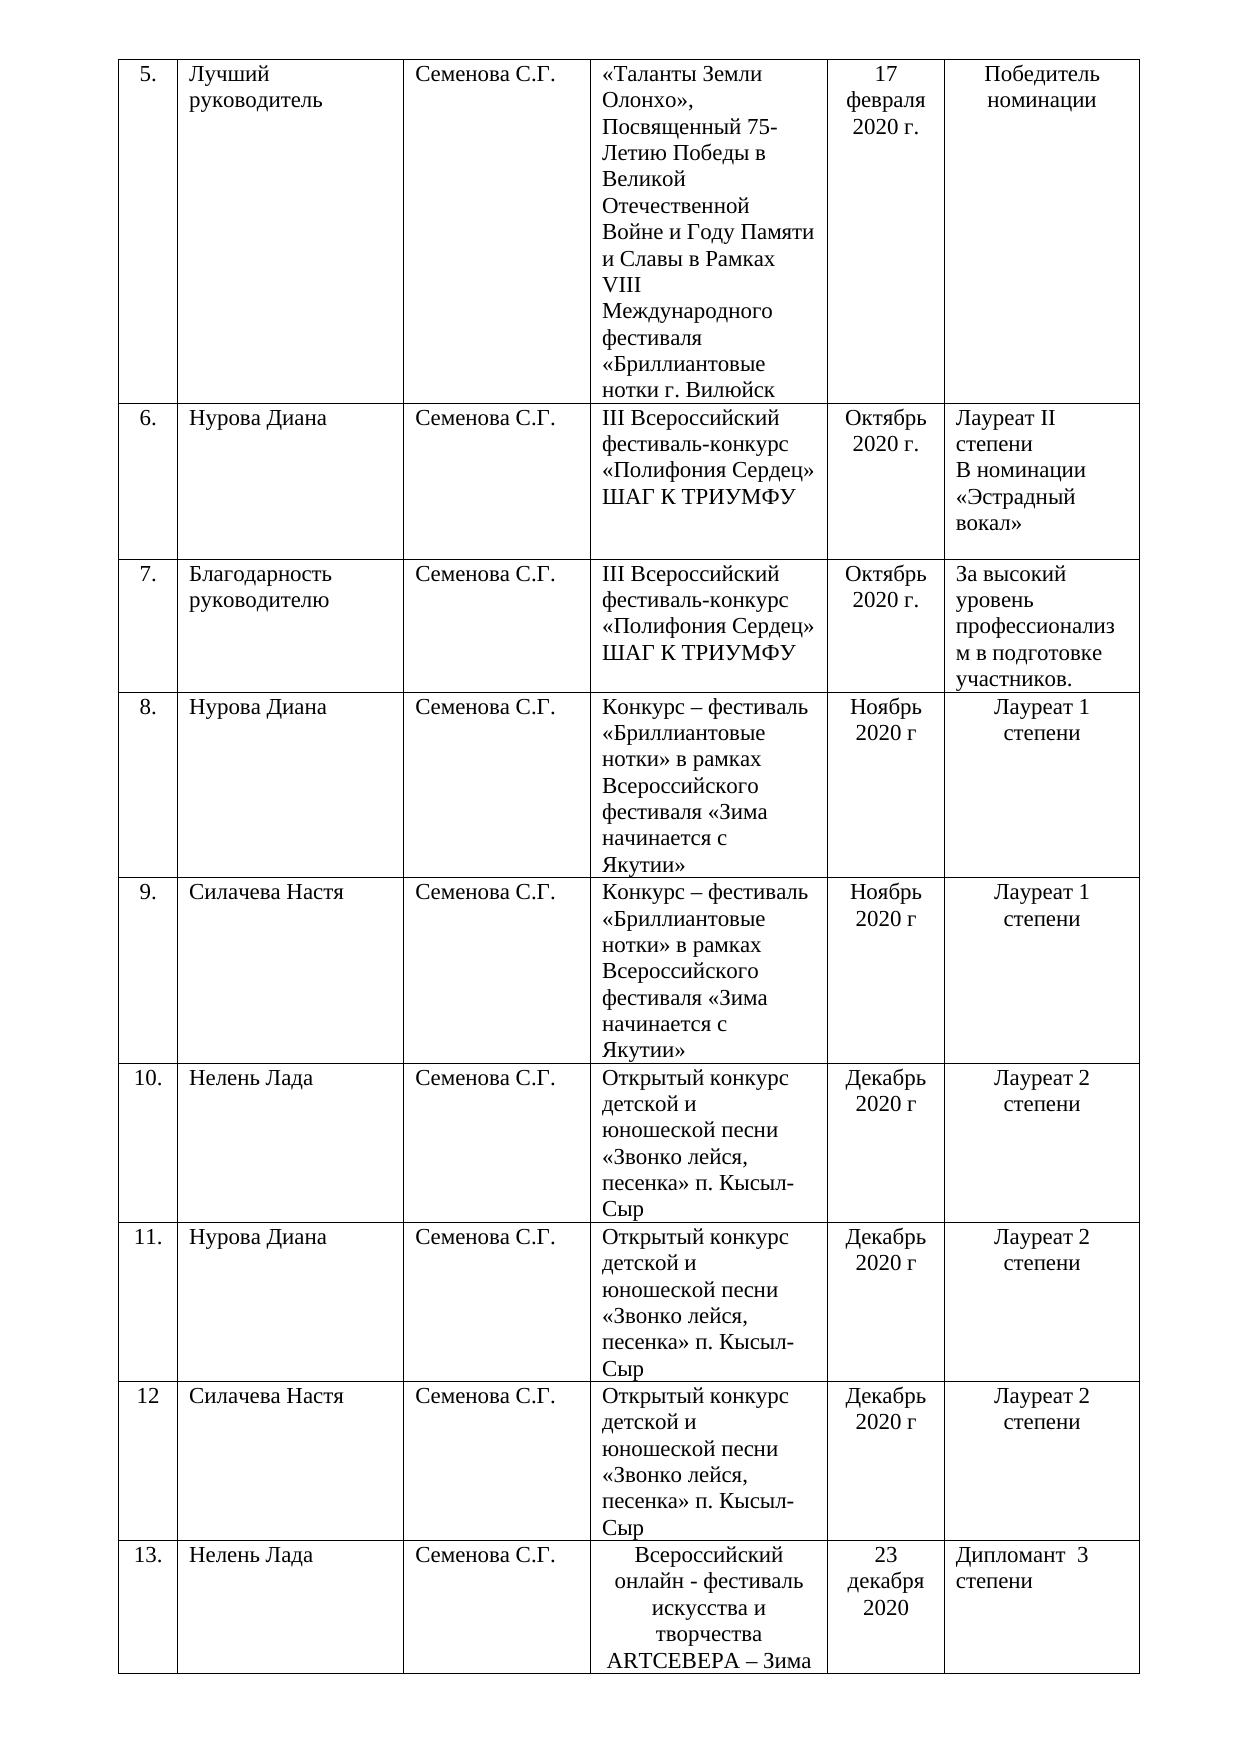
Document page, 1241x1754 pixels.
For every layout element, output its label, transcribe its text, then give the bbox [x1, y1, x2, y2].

table_cell Лауреат 2 степени [945, 1382, 1139, 1540]
table_cell Семенова С.Г. [404, 60, 590, 403]
table_cell 12 [119, 1382, 177, 1540]
table_cell Конкурс – фестиваль «Бриллиантовые нотки» в рамках Всероссийского фестиваля «Зима начинается с Якутии» [591, 693, 827, 877]
table_cell Семенова С.Г. [404, 878, 590, 1063]
table_cell Декабрь 2020 г [828, 1382, 944, 1540]
table_cell Семенова С.Г. [404, 1064, 590, 1222]
table_cell За высокий уровень профессионализм в подготовке участников. [945, 560, 1139, 692]
table_cell Нелень Лада [178, 1064, 403, 1222]
table_cell Лауреат 1 степени [945, 878, 1139, 1063]
table_cell Открытый конкурс детской и юношеской песни «Звонко лейся, песенка» п. Кысыл-Сыр [591, 1382, 827, 1540]
table_cell Открытый конкурс детской и юношеской песни «Звонко лейся, песенка» п. Кысыл-Сыр [591, 1064, 827, 1222]
table_cell Лауреат 2 степени [945, 1064, 1139, 1222]
table_cell Силачева Настя [178, 878, 403, 1063]
table_cell Семенова С.Г. [404, 404, 590, 559]
table_cell Декабрь 2020 г [828, 1223, 944, 1381]
table_cell Лучший руководитель [178, 60, 403, 403]
table_cell 13. [119, 1541, 177, 1673]
table_cell 8. [119, 693, 177, 877]
table_cell Семенова С.Г. [404, 560, 590, 692]
table_cell Нурова Диана [178, 404, 403, 559]
table_cell 6. [119, 404, 177, 559]
table_cell Декабрь 2020 г [828, 1064, 944, 1222]
table_cell 23 декабря 2020 [828, 1541, 944, 1673]
table_cell III Всероссийский фестиваль-конкурс «Полифония Сердец» ШАГ К ТРИУМФУ [591, 404, 827, 559]
table_cell Победитель номинации [945, 60, 1139, 403]
table_cell 17 февраля 2020 г. [828, 60, 944, 403]
table_cell III Всероссийский фестиваль-конкурс «Полифония Сердец» ШАГ К ТРИУМФУ [591, 560, 827, 692]
table_cell Октябрь 2020 г. [828, 404, 944, 559]
table_cell Нелень Лада [178, 1541, 403, 1673]
table_cell 5. [119, 60, 177, 403]
table_cell Лауреат II степени В номинации «Эстрадный вокал» [945, 404, 1139, 559]
table_cell Нурова Диана [178, 693, 403, 877]
table_cell Семенова С.Г. [404, 1382, 590, 1540]
table_cell 9. [119, 878, 177, 1063]
table_cell Силачева Настя [178, 1382, 403, 1540]
table_cell Благодарность руководителю [178, 560, 403, 692]
table_cell Открытый конкурс детской и юношеской песни «Звонко лейся, песенка» п. Кысыл-Сыр [591, 1223, 827, 1381]
table_cell Конкурс – фестиваль «Бриллиантовые нотки» в рамках Всероссийского фестиваля «Зима начинается с Якутии» [591, 878, 827, 1063]
table_cell Нурова Диана [178, 1223, 403, 1381]
table_cell Октябрь 2020 г. [828, 560, 944, 692]
table_cell Лауреат 1 степени [945, 693, 1139, 877]
table_cell 11. [119, 1223, 177, 1381]
table_cell Ноябрь 2020 г [828, 878, 944, 1063]
table_cell Лауреат 2 степени [945, 1223, 1139, 1381]
table_cell Семенова С.Г. [404, 693, 590, 877]
table_cell Семенова С.Г. [404, 1541, 590, 1673]
table_cell Ноябрь 2020 г [828, 693, 944, 877]
table_cell Дипломант 3 степени [945, 1541, 1139, 1673]
table_cell 10. [119, 1064, 177, 1222]
table_cell 7. [119, 560, 177, 692]
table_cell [591, 60, 827, 403]
table_cell Семенова С.Г. [404, 1223, 590, 1381]
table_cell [591, 1541, 827, 1673]
